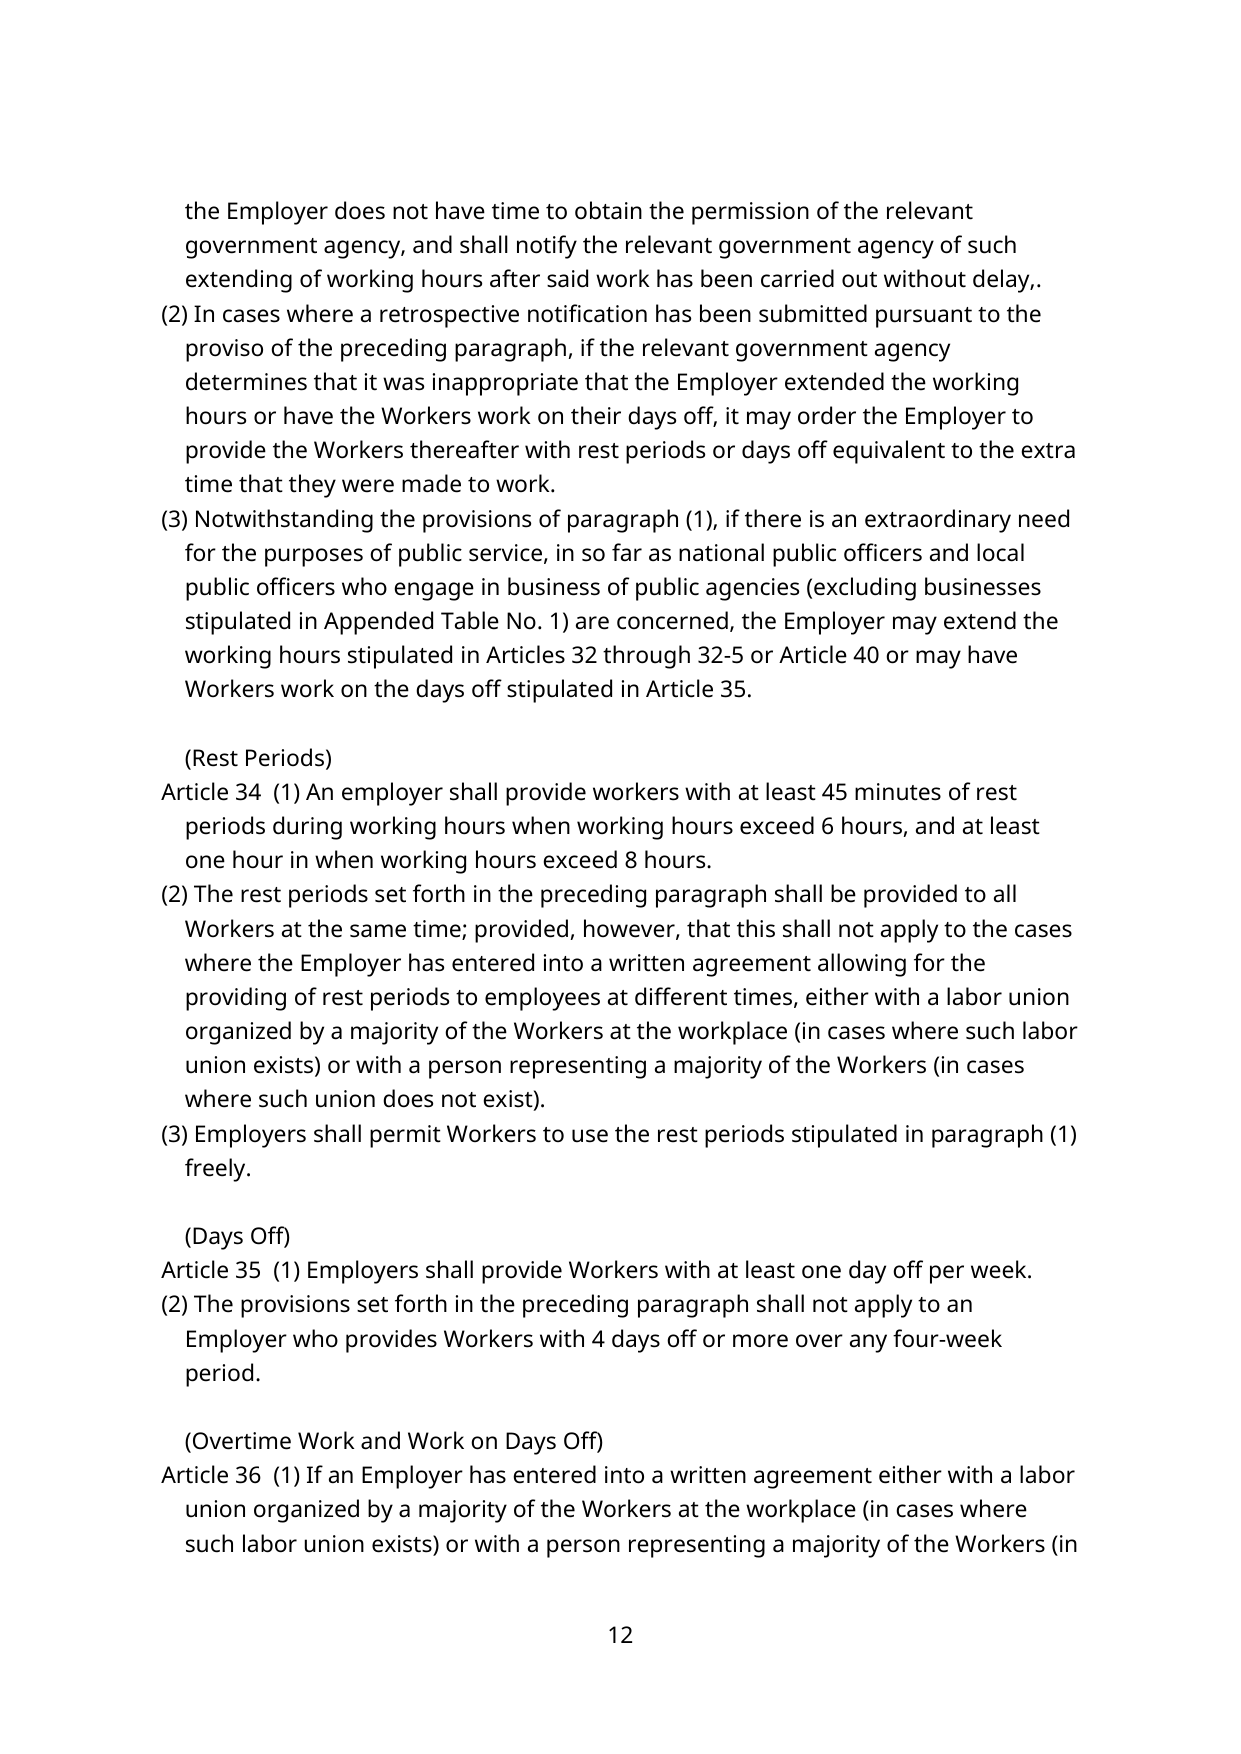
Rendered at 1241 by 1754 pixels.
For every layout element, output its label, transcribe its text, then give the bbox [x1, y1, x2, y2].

text (2) In cases where a retrospective notification has been submitted pursuant to the proviso of the preceding paragraph, if the relevant government agency determines that it was inappropriate that the Employer extended the working hours or have the Workers work on their days off, it may order the Employer to provide the Workers thereafter with rest periods or days off equivalent to the extra time that they were made to work. [161, 296, 1079, 501]
text (Rest Periods) [184, 740, 1079, 774]
text (2) The rest periods set forth in the preceding paragraph shall be provided to all Workers at the same time; provided, however, that this shall not apply to the cases where the Employer has entered into a written agreement allowing for the providing of rest periods to employees at different times, either with a labor union organized by a majority of the Workers at the workplace (in cases where such labor union exists) or with a person representing a majority of the Workers (in cases where such union does not exist). [161, 877, 1079, 1116]
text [161, 194, 1079, 296]
text (3) Notwithstanding the provisions of paragraph (1), if there is an extraordinary need for the purposes of public service, in so far as national public officers and local public officers who engage in business of public agencies (excluding businesses stipulated in Appended Table No. 1) are concerned, the Employer may extend the working hours stipulated in Articles 32 through 32-5 or Article 40 or may have Workers work on the days off stipulated in Article 35. [161, 501, 1079, 706]
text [161, 1458, 1079, 1560]
text Article 34 (1) An employer shall provide workers with at least 45 minutes of rest periods during working hours when working hours exceed 6 hours, and at least one hour in when working hours exceed 8 hours. [161, 774, 1079, 877]
text (Overtime Work and Work on Days Off) [184, 1424, 1079, 1458]
text (2) The provisions set forth in the preceding paragraph shall not apply to an Employer who provides Workers with 4 days off or more over any four-week period. [161, 1287, 1079, 1389]
text Article 35 (1) Employers shall provide Workers with at least one day off per week. [161, 1253, 1079, 1287]
text (3) Employers shall permit Workers to use the rest periods stipulated in paragraph (1) freely. [161, 1116, 1079, 1184]
text (Days Off) [184, 1219, 1079, 1253]
